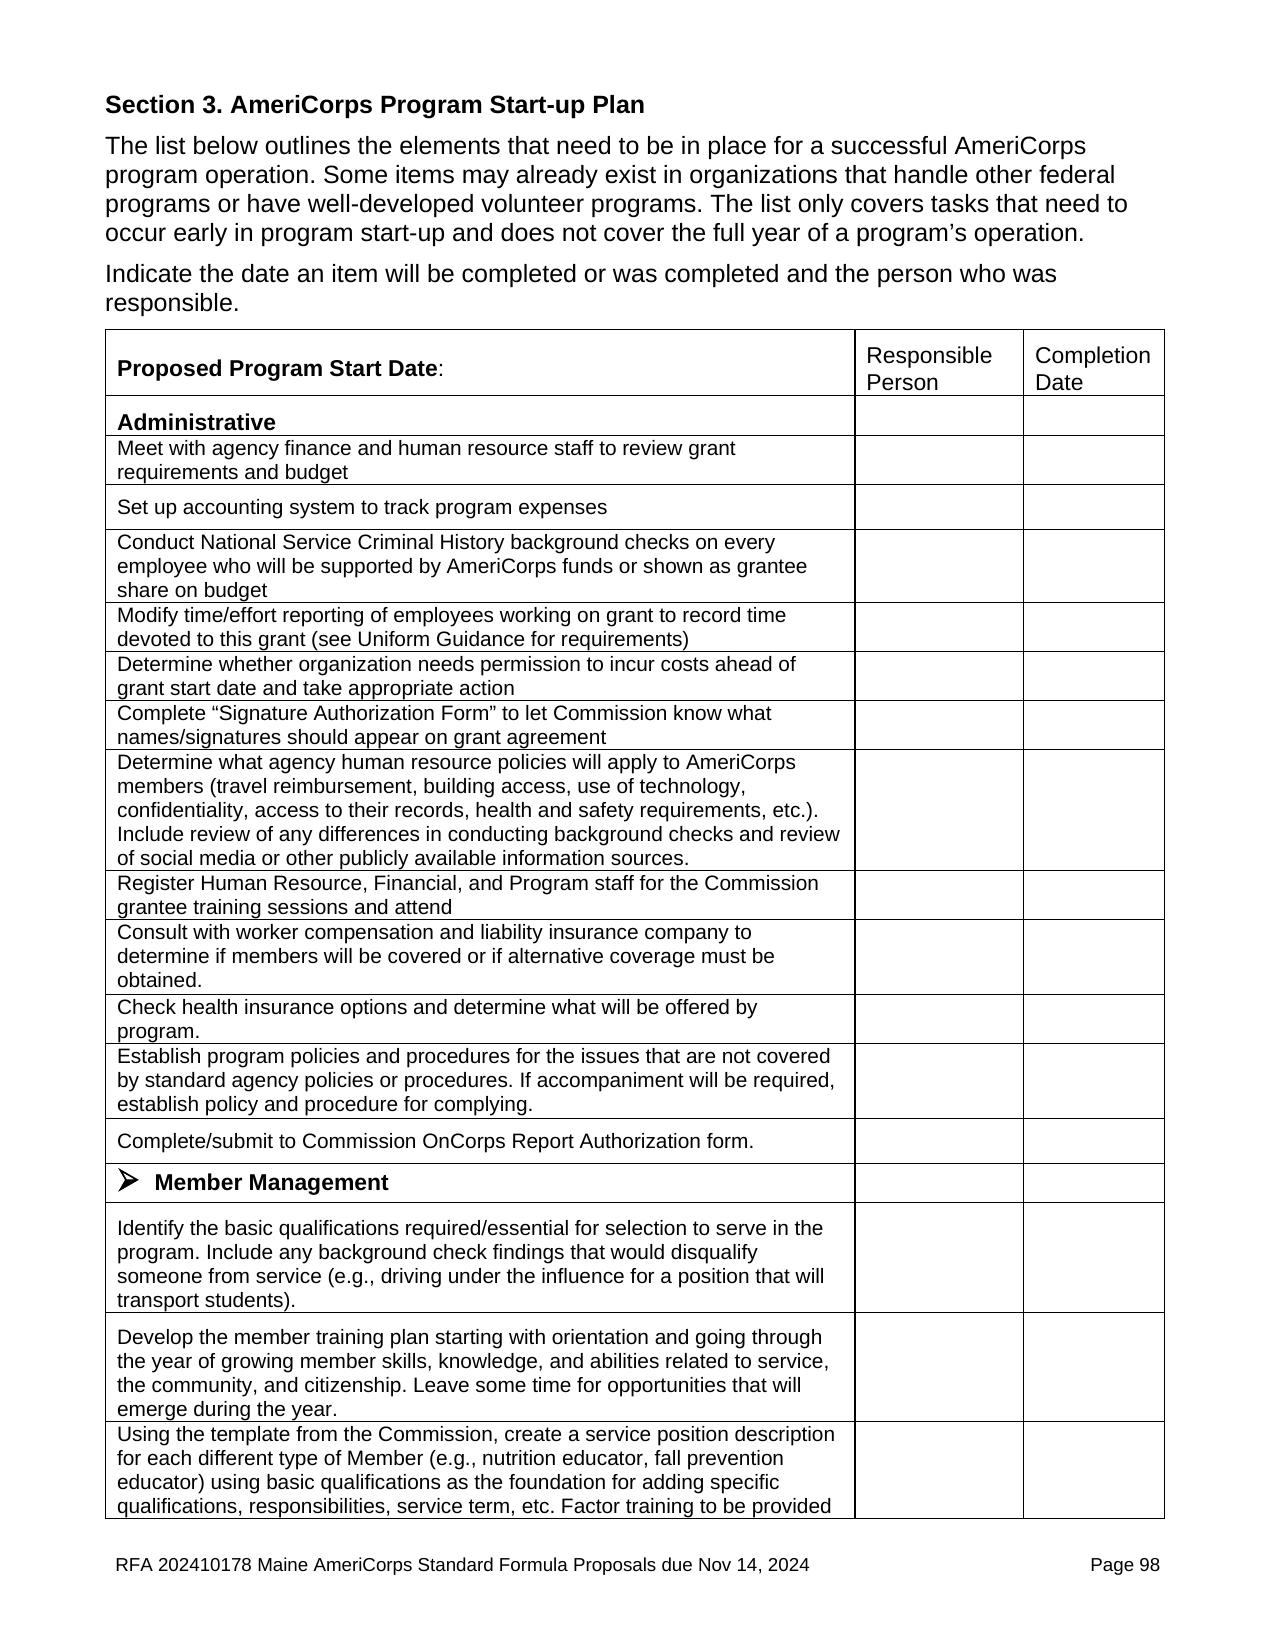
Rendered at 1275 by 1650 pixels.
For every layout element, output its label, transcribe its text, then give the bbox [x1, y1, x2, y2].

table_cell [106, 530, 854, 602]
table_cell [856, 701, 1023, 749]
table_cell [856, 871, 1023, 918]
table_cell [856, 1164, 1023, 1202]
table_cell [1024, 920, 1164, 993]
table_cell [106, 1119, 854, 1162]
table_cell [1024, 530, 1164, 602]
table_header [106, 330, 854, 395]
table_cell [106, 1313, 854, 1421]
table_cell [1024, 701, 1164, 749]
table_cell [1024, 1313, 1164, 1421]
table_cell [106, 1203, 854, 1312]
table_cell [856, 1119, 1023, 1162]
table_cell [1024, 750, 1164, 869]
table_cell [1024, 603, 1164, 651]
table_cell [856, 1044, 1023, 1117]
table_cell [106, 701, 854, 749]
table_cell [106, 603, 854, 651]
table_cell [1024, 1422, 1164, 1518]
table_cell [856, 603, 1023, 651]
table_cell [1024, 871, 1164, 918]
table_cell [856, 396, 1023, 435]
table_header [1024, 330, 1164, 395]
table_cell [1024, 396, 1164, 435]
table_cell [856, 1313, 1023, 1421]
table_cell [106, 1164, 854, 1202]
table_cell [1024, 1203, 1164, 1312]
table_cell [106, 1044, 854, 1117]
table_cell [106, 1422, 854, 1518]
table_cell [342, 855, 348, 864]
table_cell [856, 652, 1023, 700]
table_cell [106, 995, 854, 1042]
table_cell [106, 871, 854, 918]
text Section 3. AmeriCorps Program Start-up Plan [105, 90, 1170, 119]
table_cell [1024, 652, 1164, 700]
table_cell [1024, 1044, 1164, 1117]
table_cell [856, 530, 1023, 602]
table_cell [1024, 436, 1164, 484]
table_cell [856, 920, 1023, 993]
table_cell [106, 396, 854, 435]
text The list below outlines the elements that need to be in place for a successful AmeriCorps program operation. Some items may already exist in organizations that handle other federal programs or have well-developed volunteer programs. The list only covers tasks that need to occur early in program start-up and does not cover the full year of a program’s operation. [105, 131, 1170, 246]
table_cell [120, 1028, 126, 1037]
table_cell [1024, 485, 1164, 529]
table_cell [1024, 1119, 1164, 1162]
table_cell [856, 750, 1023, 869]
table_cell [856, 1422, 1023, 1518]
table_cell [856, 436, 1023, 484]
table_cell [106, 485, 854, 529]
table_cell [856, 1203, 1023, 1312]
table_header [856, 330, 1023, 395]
text Indicate the date an item will be completed or was completed and the person who was responsible. [105, 259, 1170, 316]
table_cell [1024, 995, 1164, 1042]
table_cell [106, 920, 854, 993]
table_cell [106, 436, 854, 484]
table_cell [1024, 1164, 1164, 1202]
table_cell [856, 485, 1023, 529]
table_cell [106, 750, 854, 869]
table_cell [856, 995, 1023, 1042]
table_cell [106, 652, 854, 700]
